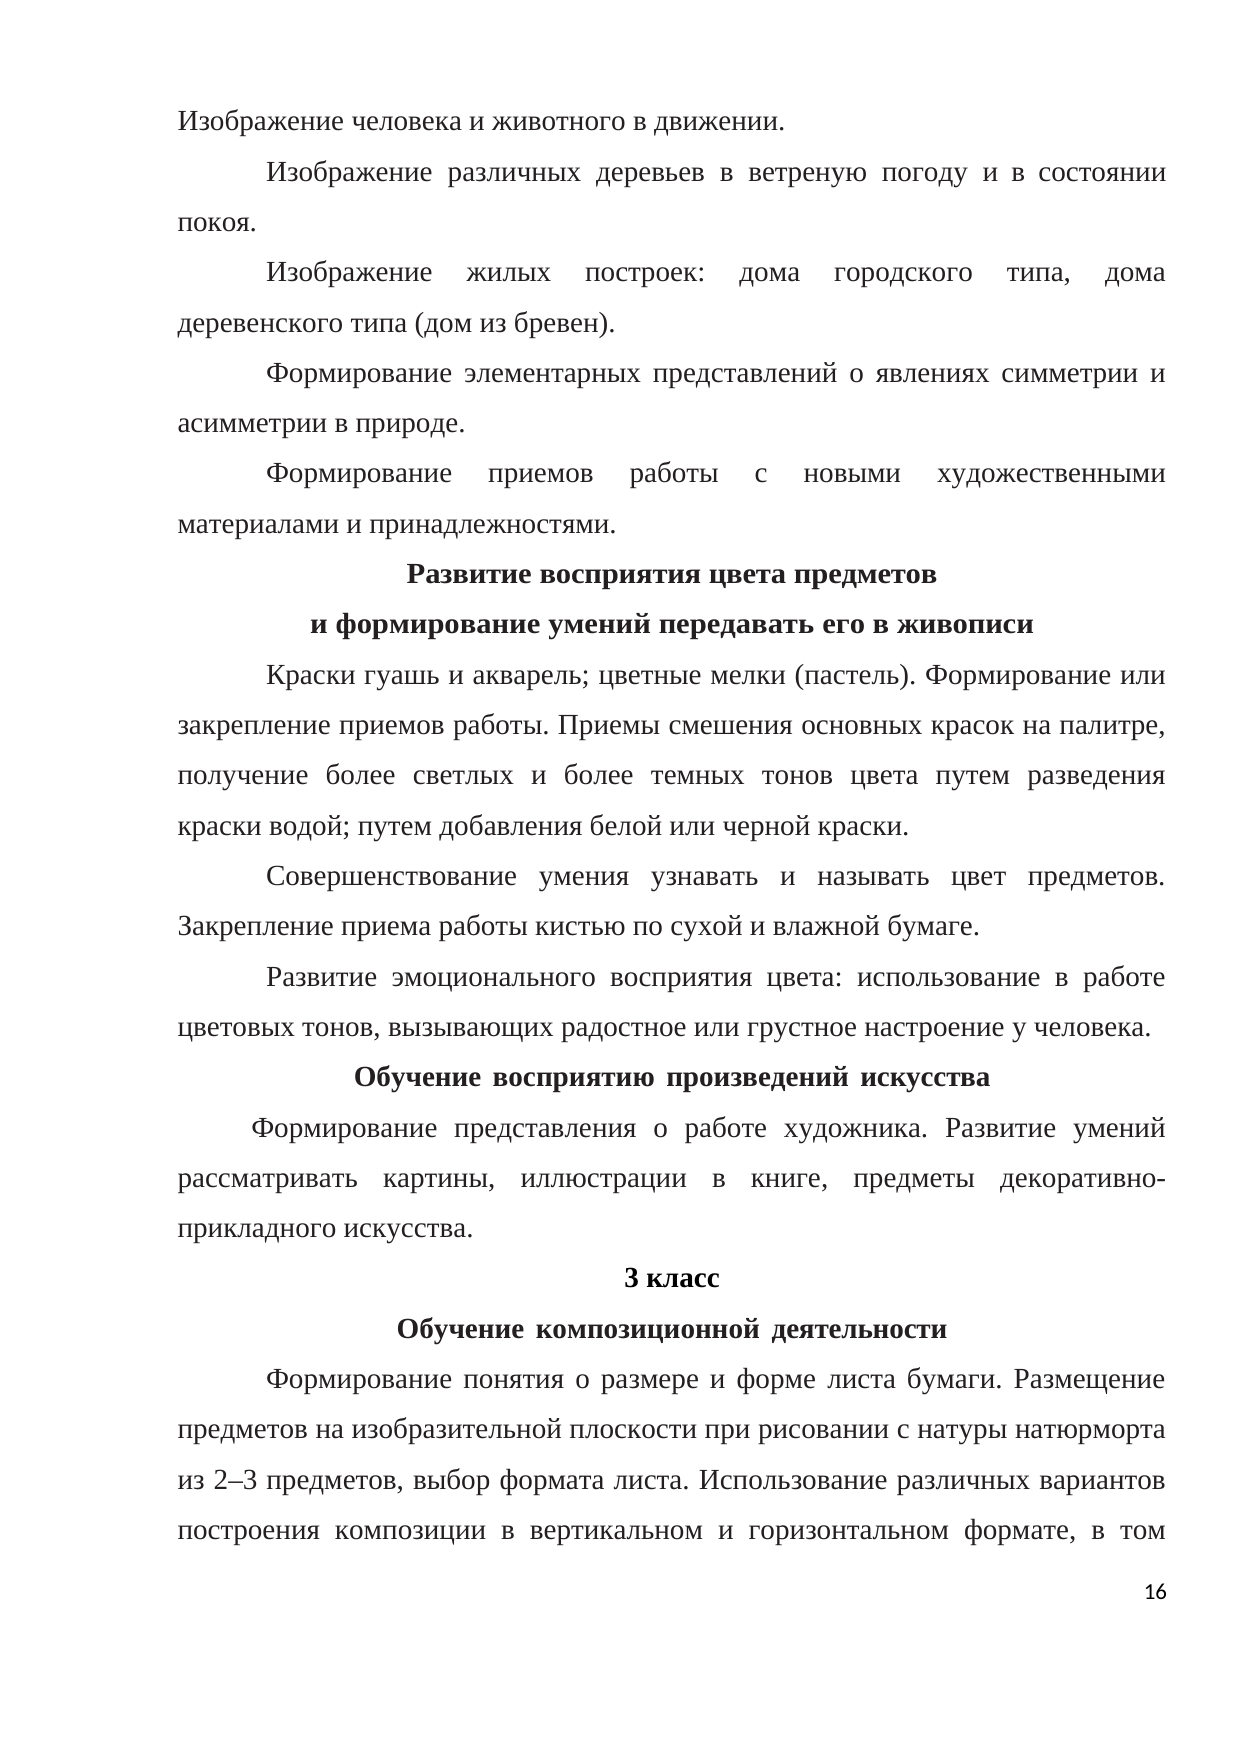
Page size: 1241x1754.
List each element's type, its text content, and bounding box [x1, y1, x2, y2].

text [177, 1361, 1167, 1546]
text Обучение восприятию произведений искусства [177, 1059, 1167, 1093]
text 3 класс [177, 1261, 1167, 1294]
text Изображение жилых построек: дома городского типа, дома деревенского типа (дом из бревен). [177, 254, 1167, 338]
text Краски гуашь и акварель; цветные мелки (пастель). Формирование или закрепление приемов работы. Приемы смешения основных красок на палитре, получение более светлых и более темных тонов цвета путем разведения краски водой; путем добавления белой или черной краски. [177, 657, 1167, 841]
text Формирование представления о работе художника. Развитие умений рассматривать картины, иллюстрации в книге, предметы декоративно-прикладного искусства. [177, 1110, 1167, 1244]
text Формирование приемов работы с новыми художественными материалами и принадлежностями. [177, 456, 1167, 539]
text и формирование умений передавать его в живописи [177, 607, 1167, 640]
text Обучение композиционной деятельности [177, 1311, 1167, 1344]
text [177, 103, 1167, 137]
text Изображение различных деревьев в ветреную погоду и в состоянии покоя. [177, 154, 1167, 238]
text Развитие эмоционального восприятия цвета: использование в работе цветовых тонов, вызывающих радостное или грустное настроение у человека. [177, 959, 1167, 1043]
text Развитие восприятия цвета предметов [177, 556, 1167, 590]
text Совершенствование умения узнавать и называть цвет предметов. Закрепление приема работы кистью по сухой и влажной бумаге. [177, 858, 1167, 942]
text Формирование элементарных представлений о явлениях симметрии и асимметрии в природе. [177, 355, 1167, 439]
